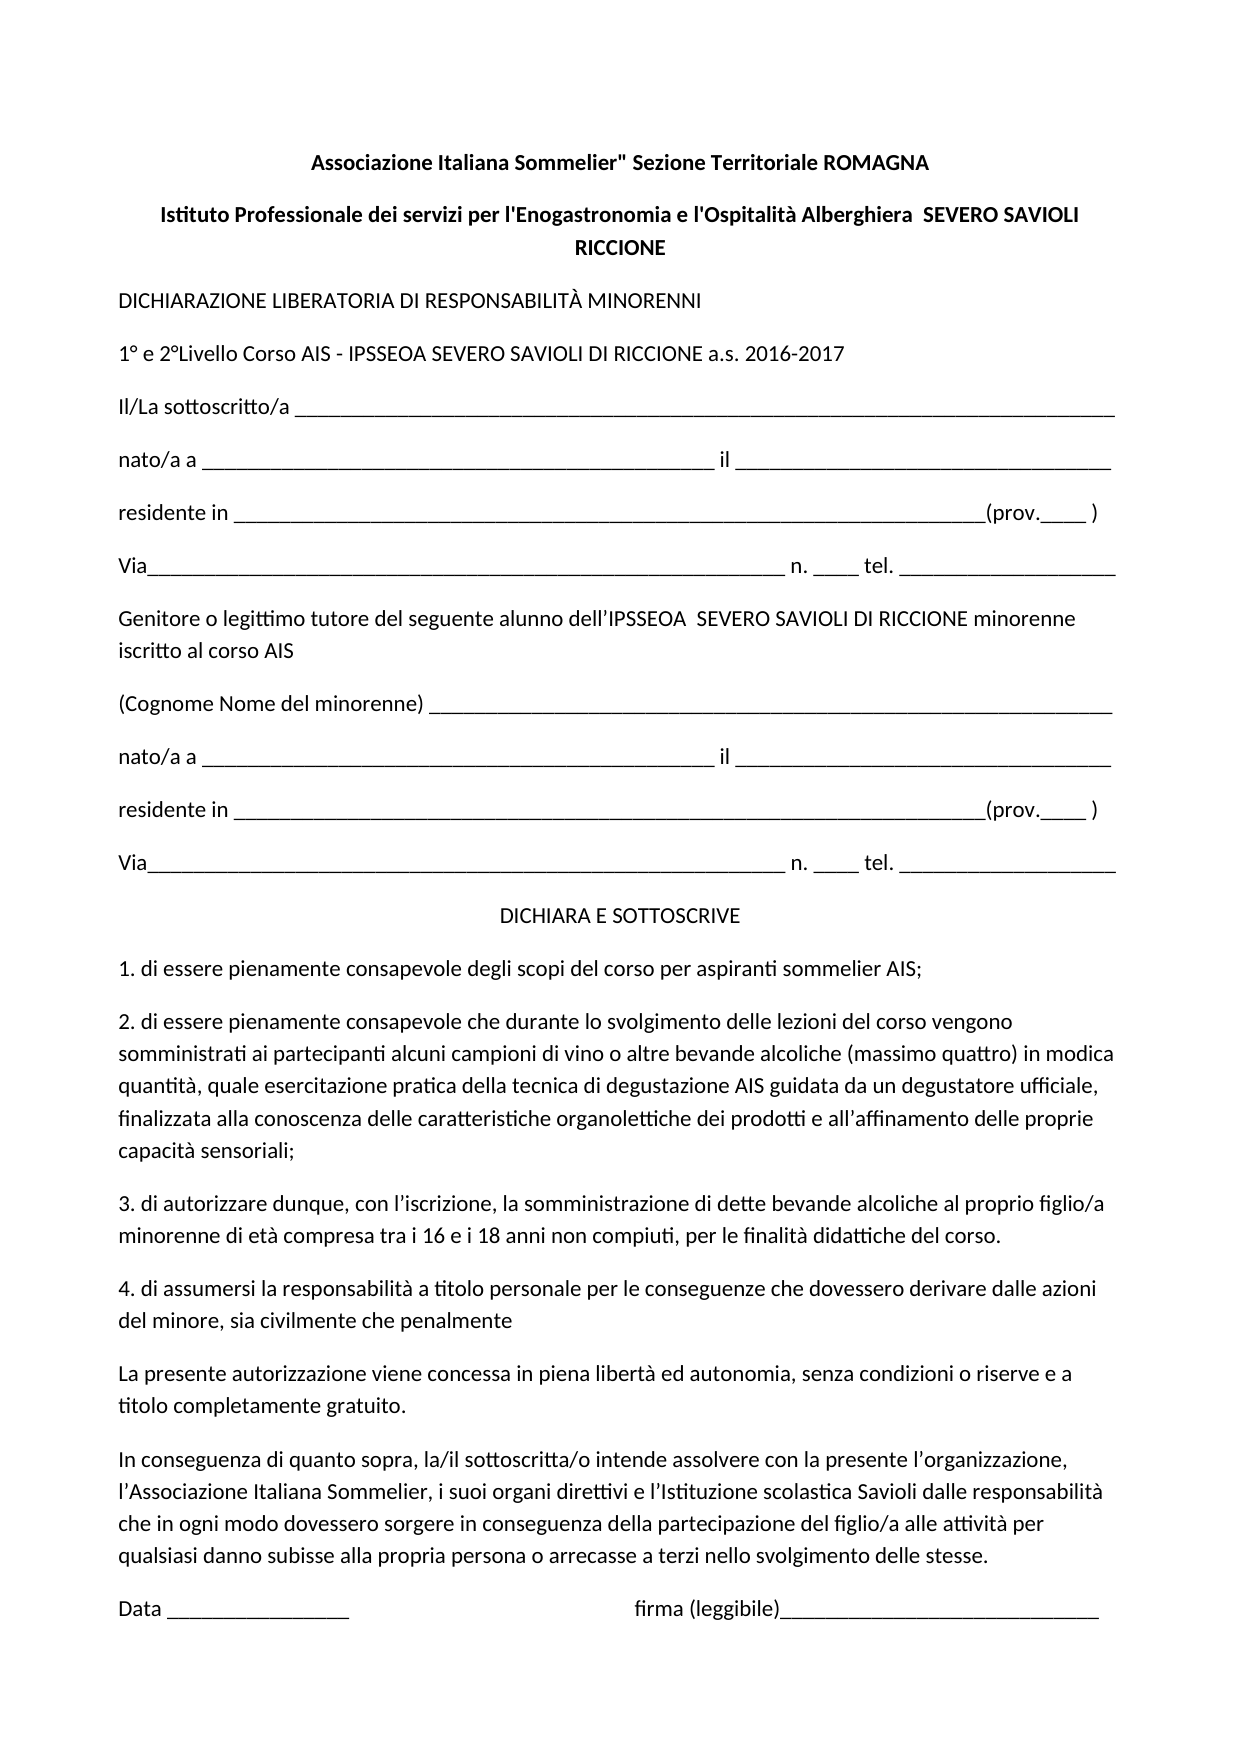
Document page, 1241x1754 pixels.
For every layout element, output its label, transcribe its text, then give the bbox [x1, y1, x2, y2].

text 1° e 2°Livello Corso AIS - IPSSEOA SEVERO SAVIOLI DI RICCIONE a.s. 2016-2017 [118, 339, 1122, 367]
text Il/La sottoscritto/a ________________________________________________________________________ [118, 392, 1122, 420]
text 3. di autorizzare dunque, con l’iscrizione, la somministrazione di dette bevande alcoliche al proprio figlio/a minorenne di età compresa tra i 16 e i 18 anni non compiuti, per le finalità didattiche del corso. [118, 1189, 1122, 1249]
text (Cognome Nome del minorenne) ____________________________________________________________ [118, 689, 1122, 717]
text Data ________________ firma (leggibile)____________________________ [118, 1594, 1122, 1622]
text 1. di essere pienamente consapevole degli scopi del corso per aspiranti sommelier AIS; [118, 954, 1122, 982]
text Associazione Italiana Sommelier" Sezione Territoriale ROMAGNA [118, 148, 1122, 176]
text residente in __________________________________________________________________(prov.____ ) [118, 498, 1122, 526]
text nato/a a _____________________________________________ il _________________________________ [118, 445, 1122, 473]
text Genitore o legittimo tutore del seguente alunno dell’IPSSEOA SEVERO SAVIOLI DI RICCIONE minorenne iscritto al corso AIS [118, 604, 1122, 664]
text Via________________________________________________________ n. ____ tel. ___________________ [118, 848, 1122, 876]
text nato/a a _____________________________________________ il _________________________________ [118, 742, 1122, 770]
text 4. di assumersi la responsabilità a titolo personale per le conseguenze che dovessero derivare dalle azioni del minore, sia civilmente che penalmente [118, 1274, 1122, 1334]
text residente in __________________________________________________________________(prov.____ ) [118, 795, 1122, 823]
text La presente autorizzazione viene concessa in piena libertà ed autonomia, senza condizioni o riserve e a titolo completamente gratuito. [118, 1359, 1122, 1420]
text In conseguenza di quanto sopra, la/il sottoscritta/o intende assolvere con la presente l’organizzazione, l’Associazione Italiana Sommelier, i suoi organi direttivi e l’Istituzione scolastica Savioli dalle responsabilità che in ogni modo dovessero sorgere in conseguenza della partecipazione del figlio/a alle attività per qualsiasi danno subisse alla propria persona o arrecasse a terzi nello svolgimento delle stesse. [118, 1445, 1122, 1569]
text DICHIARAZIONE LIBERATORIA DI RESPONSABILITÀ MINORENNI [118, 286, 1122, 314]
text Via________________________________________________________ n. ____ tel. ___________________ [118, 551, 1122, 579]
text DICHIARA E SOTTOSCRIVE [118, 901, 1122, 929]
text 2. di essere pienamente consapevole che durante lo svolgimento delle lezioni del corso vengono somministrati ai partecipanti alcuni campioni di vino o altre bevande alcoliche (massimo quattro) in modica quantità, quale esercitazione pratica della tecnica di degustazione AIS guidata da un degustatore ufficiale, finalizzata alla conoscenza delle caratteristiche organolettiche dei prodotti e all’affinamento delle proprie capacità sensoriali; [118, 1007, 1122, 1164]
text Istituto Professionale dei servizi per l'Enogastronomia e l'Ospitalità Alberghiera SEVERO SAVIOLI RICCIONE [118, 201, 1122, 261]
